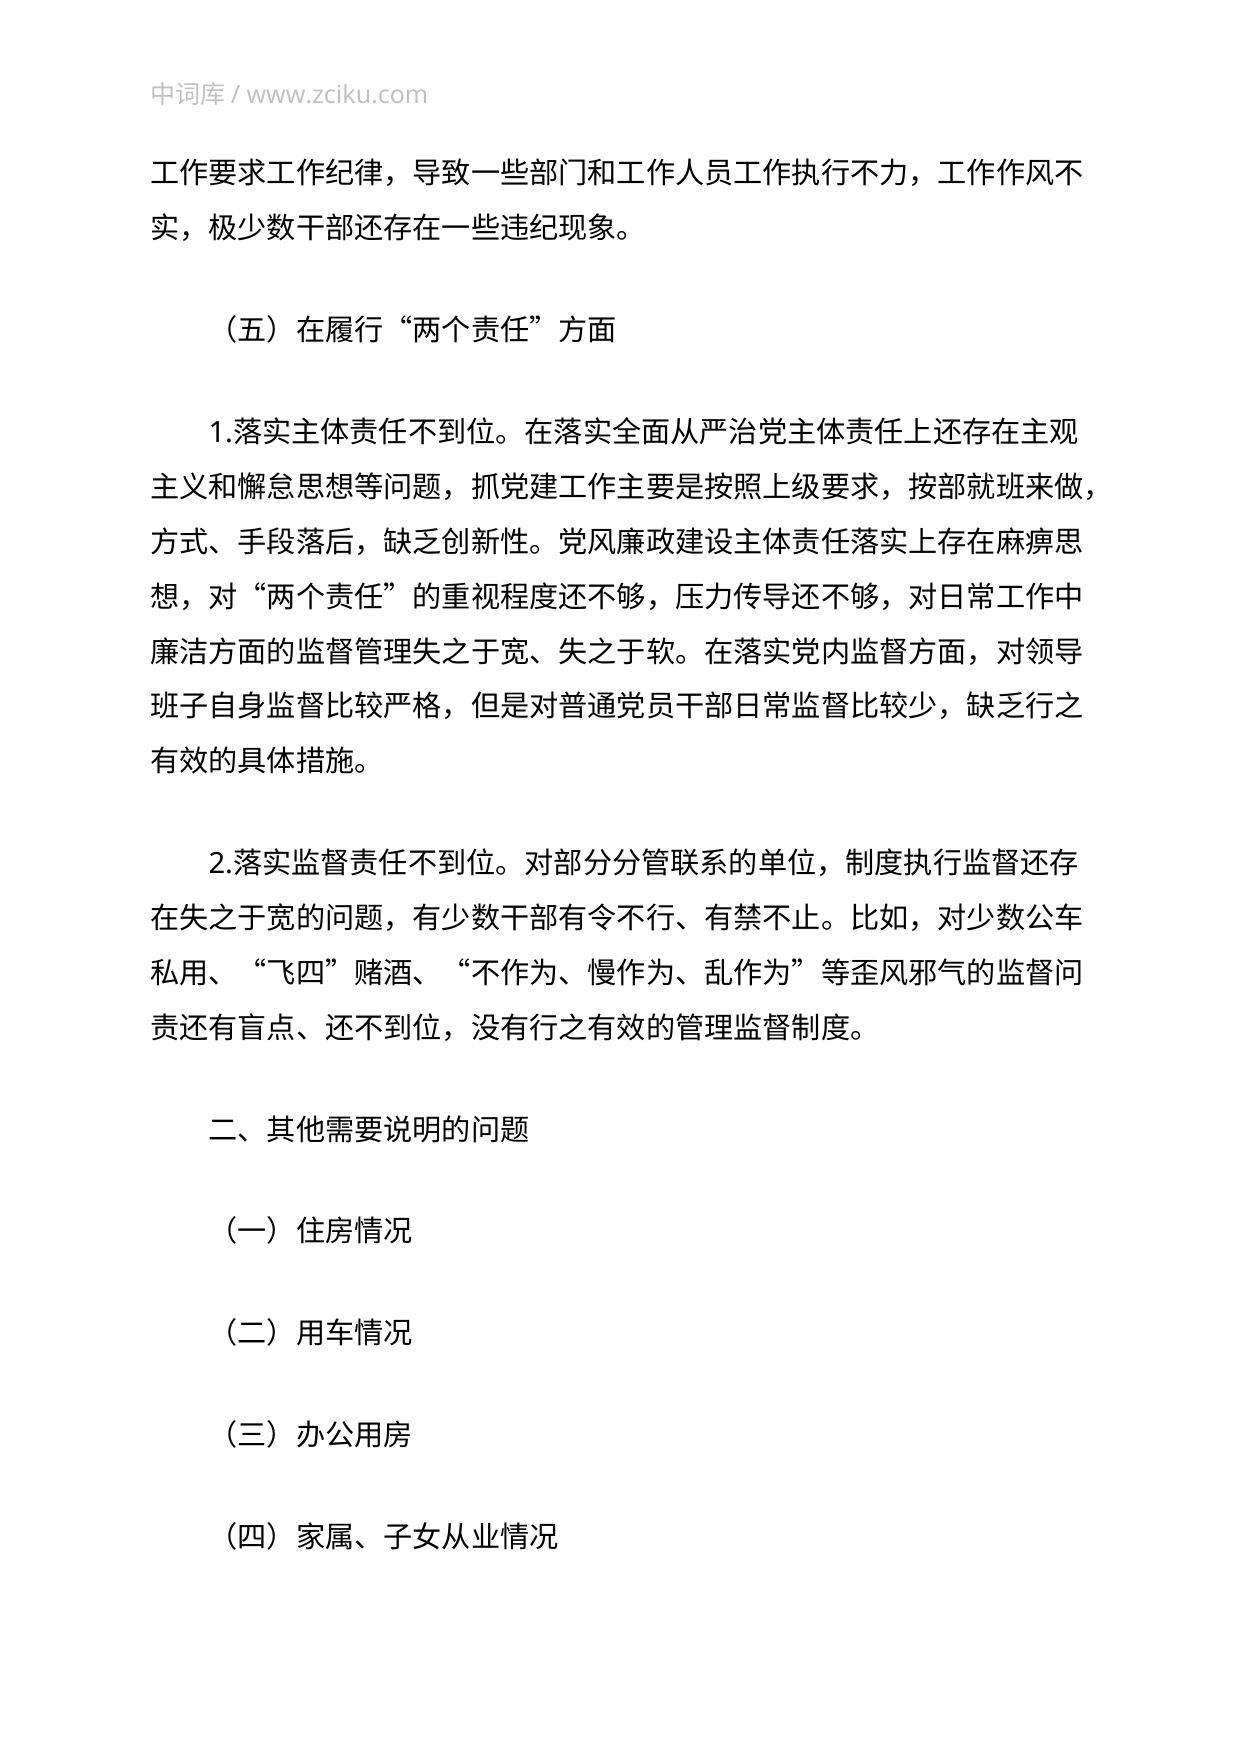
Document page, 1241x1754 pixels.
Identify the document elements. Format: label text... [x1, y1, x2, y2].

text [150, 150, 1090, 247]
text 2.落实监督责任不到位。对部分分管联系的单位，制度执行监督还存在失之于宽的问题，有少数干部有令不行、有禁不止。比如，对少数公车私用、“飞四”赌酒、“不作为、慢作为、乱作为”等歪风邪气的监督问责还有盲点、还不到位，没有行之有效的管理监督制度。 [150, 840, 1090, 1047]
text 二、其他需要说明的问题 [150, 1106, 1090, 1148]
text 1.落实主体责任不到位。在落实全面从严治党主体责任上还存在主观主义和懈怠思想等问题，抓党建工作主要是按照上级要求，按部就班来做，方式、手段落后，缺乏创新性。党风廉政建设主体责任落实上存在麻痹思想，对“两个责任”的重视程度还不够，压力传导还不够，对日常工作中廉洁方面的监督管理失之于宽、失之于软。在落实党内监督方面，对领导班子自身监督比较严格，但是对普通党员干部日常监督比较少，缺乏行之有效的具体措施。 [150, 408, 1090, 780]
text （三）办公用房 [150, 1412, 1090, 1454]
text （一）住房情况 [150, 1208, 1090, 1250]
text （五）在履行“两个责任”方面 [150, 307, 1090, 349]
text （二）用车情况 [150, 1310, 1090, 1352]
text （四）家属、子女从业情况 [150, 1513, 1090, 1556]
